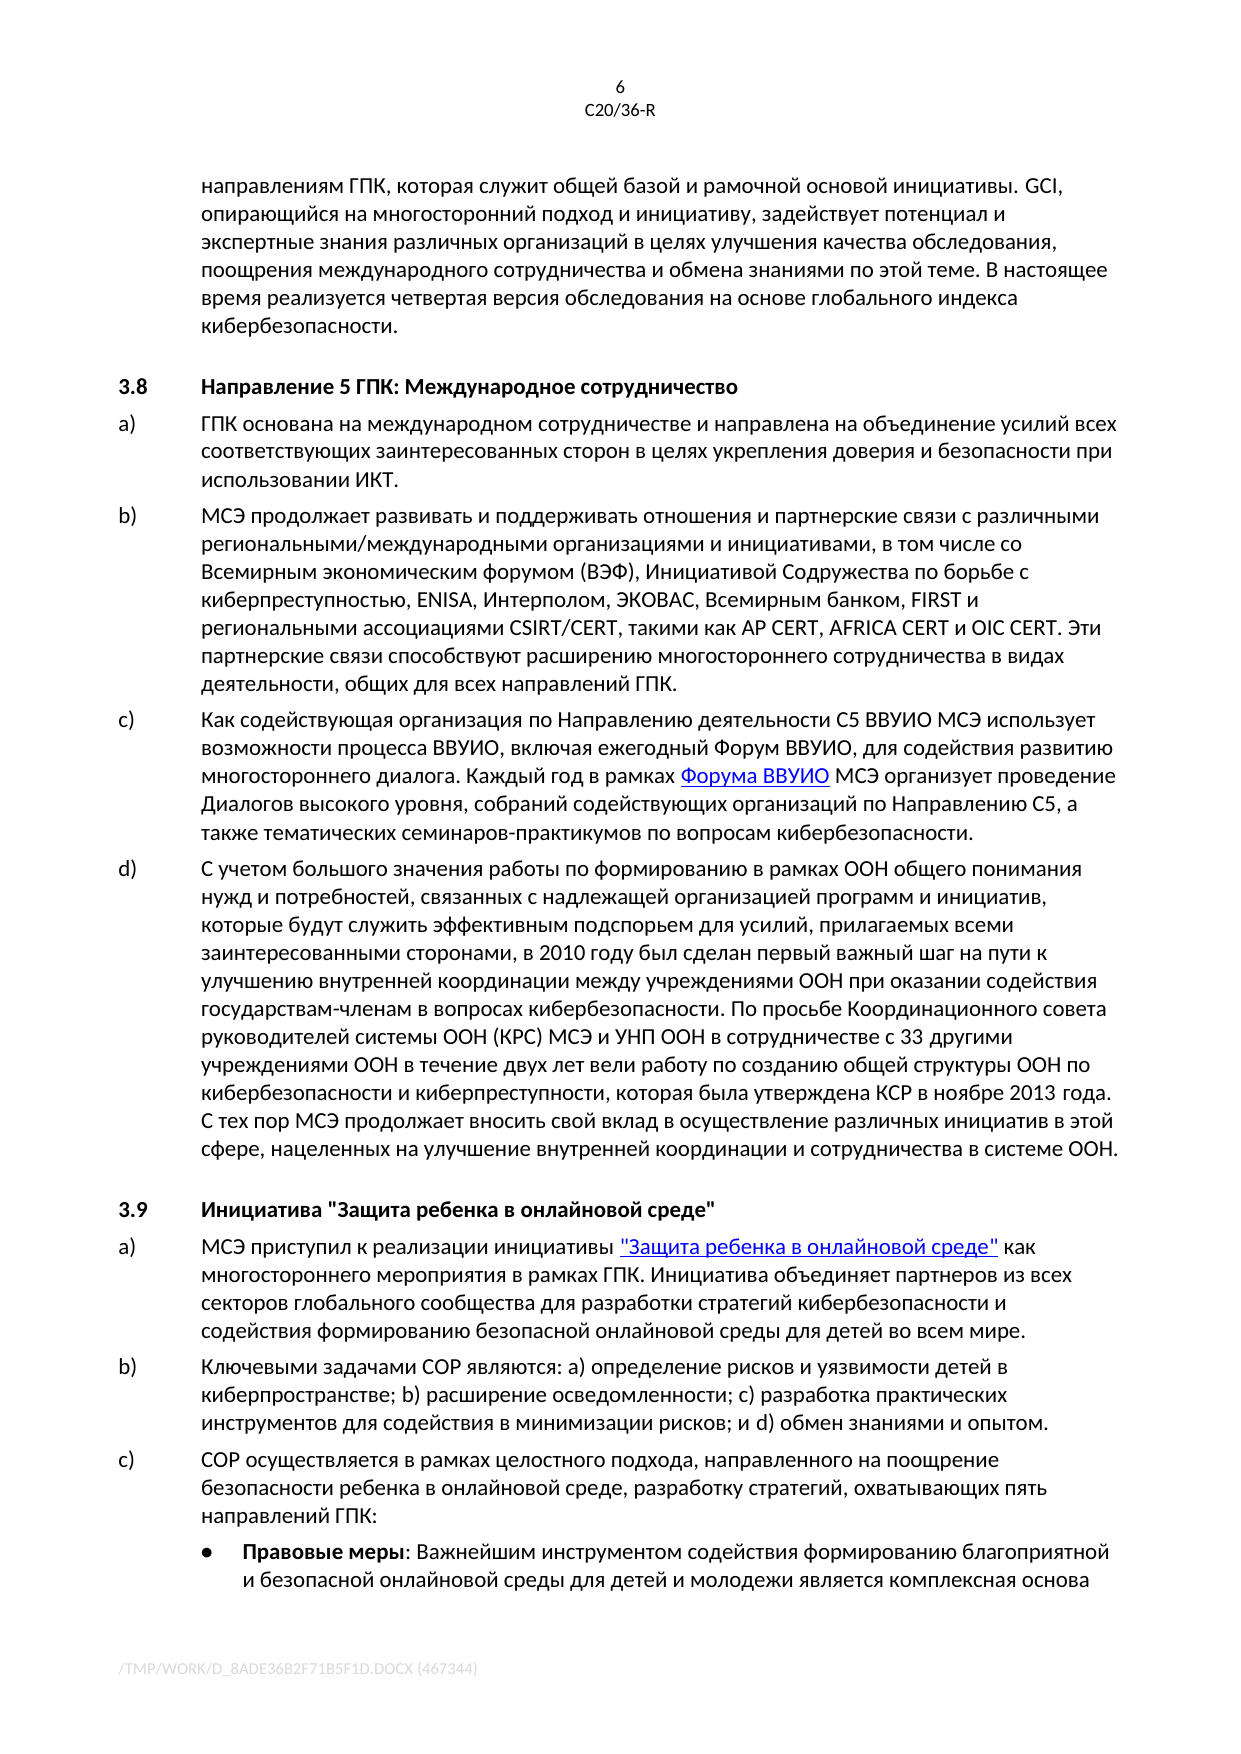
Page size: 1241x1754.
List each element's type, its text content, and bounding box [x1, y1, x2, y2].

text a) ГПК основана на международном сотрудничестве и направлена на объединение усилий всех соответствующих заинтересованных сторон в целях укрепления доверия и безопасности при использовании ИКТ. [118, 409, 1122, 493]
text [201, 1537, 1122, 1593]
text b) Ключевыми задачами СОР являются: а) определение рисков и уязвимости детей в киберпространстве; b) расширение осведомленности; с) разработка практических инструментов для содействия в минимизации рисков; и d) обмен знаниями и опытом. [118, 1352, 1122, 1436]
subtitle 3.9 Инициатива "Защита ребенка в онлайновой среде" [118, 1196, 1122, 1223]
subtitle 3.8 Направление 5 ГПК: Международное сотрудничество [118, 372, 1122, 400]
text c) Как содействующая организация по Направлению деятельности С5 ВВУИО МСЭ использует возможности процесса ВВУИО, включая ежегодный Форум ВВУИО, для содействия развитию многостороннего диалога. Каждый год в рамках Форума ВВУИО МСЭ организует проведение Диалогов высокого уровня, собраний содействующих организаций по Направлению С5, а также тематических семинаров-практикумов по вопросам кибербезопасности. [118, 706, 1122, 846]
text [118, 171, 1122, 339]
text a) МСЭ приступил к реализации инициативы "Защита ребенка в онлайновой среде" как многостороннего мероприятия в рамках ГПК. Инициатива объединяет партнеров из всех секторов глобального сообщества для разработки стратегий кибербезопасности и содействия формированию безопасной онлайновой среды для детей во всем мире. [118, 1232, 1122, 1344]
text b) МСЭ продолжает развивать и поддерживать отношения и партнерские связи с различными региональными/международными организациями и инициативами, в том числе со Всемирным экономическим форумом (ВЭФ), Инициативой Содружества по борьбе с киберпреступностью, ENISA, Интерполом, ЭКОВАС, Всемирным банком, FIRST и региональными ассоциациями CSIRT/CERT, такими как AP CERT, AFRICA CERT и OIC CERT. Эти партнерские связи способствуют расширению многостороннего сотрудничества в видах деятельности, общих для всех направлений ГПК. [118, 501, 1122, 697]
text c) COP осуществляется в рамках целостного подхода, направленного на поощрение безопасности ребенка в онлайновой среде, разработку стратегий, охватывающих пять направлений ГПК: [118, 1445, 1122, 1529]
text d) С учетом большого значения работы по формированию в рамках ООН общего понимания нужд и потребностей, связанных с надлежащей организацией программ и инициатив, которые будут служить эффективным подспорьем для усилий, прилагаемых всеми заинтересованными сторонами, в 2010 году был сделан первый важный шаг на пути к улучшению внутренней координации между учреждениями ООН при оказании содействия государствам-членам в вопросах кибербезопасности. По просьбе Координационного совета руководителей системы ООН (КРС) МСЭ и УНП ООН в сотрудничестве с 33 другими учреждениями ООН в течение двух лет вели работу по созданию общей структуры ООН по кибербезопасности и киберпреступности, которая была утверждена КСР в ноябре 2013 года. С тех пор МСЭ продолжает вносить свой вклад в осуществление различных инициатив в этой сфере, нацеленных на улучшение внутренней координации и сотрудничества в системе ООН. [118, 854, 1122, 1162]
